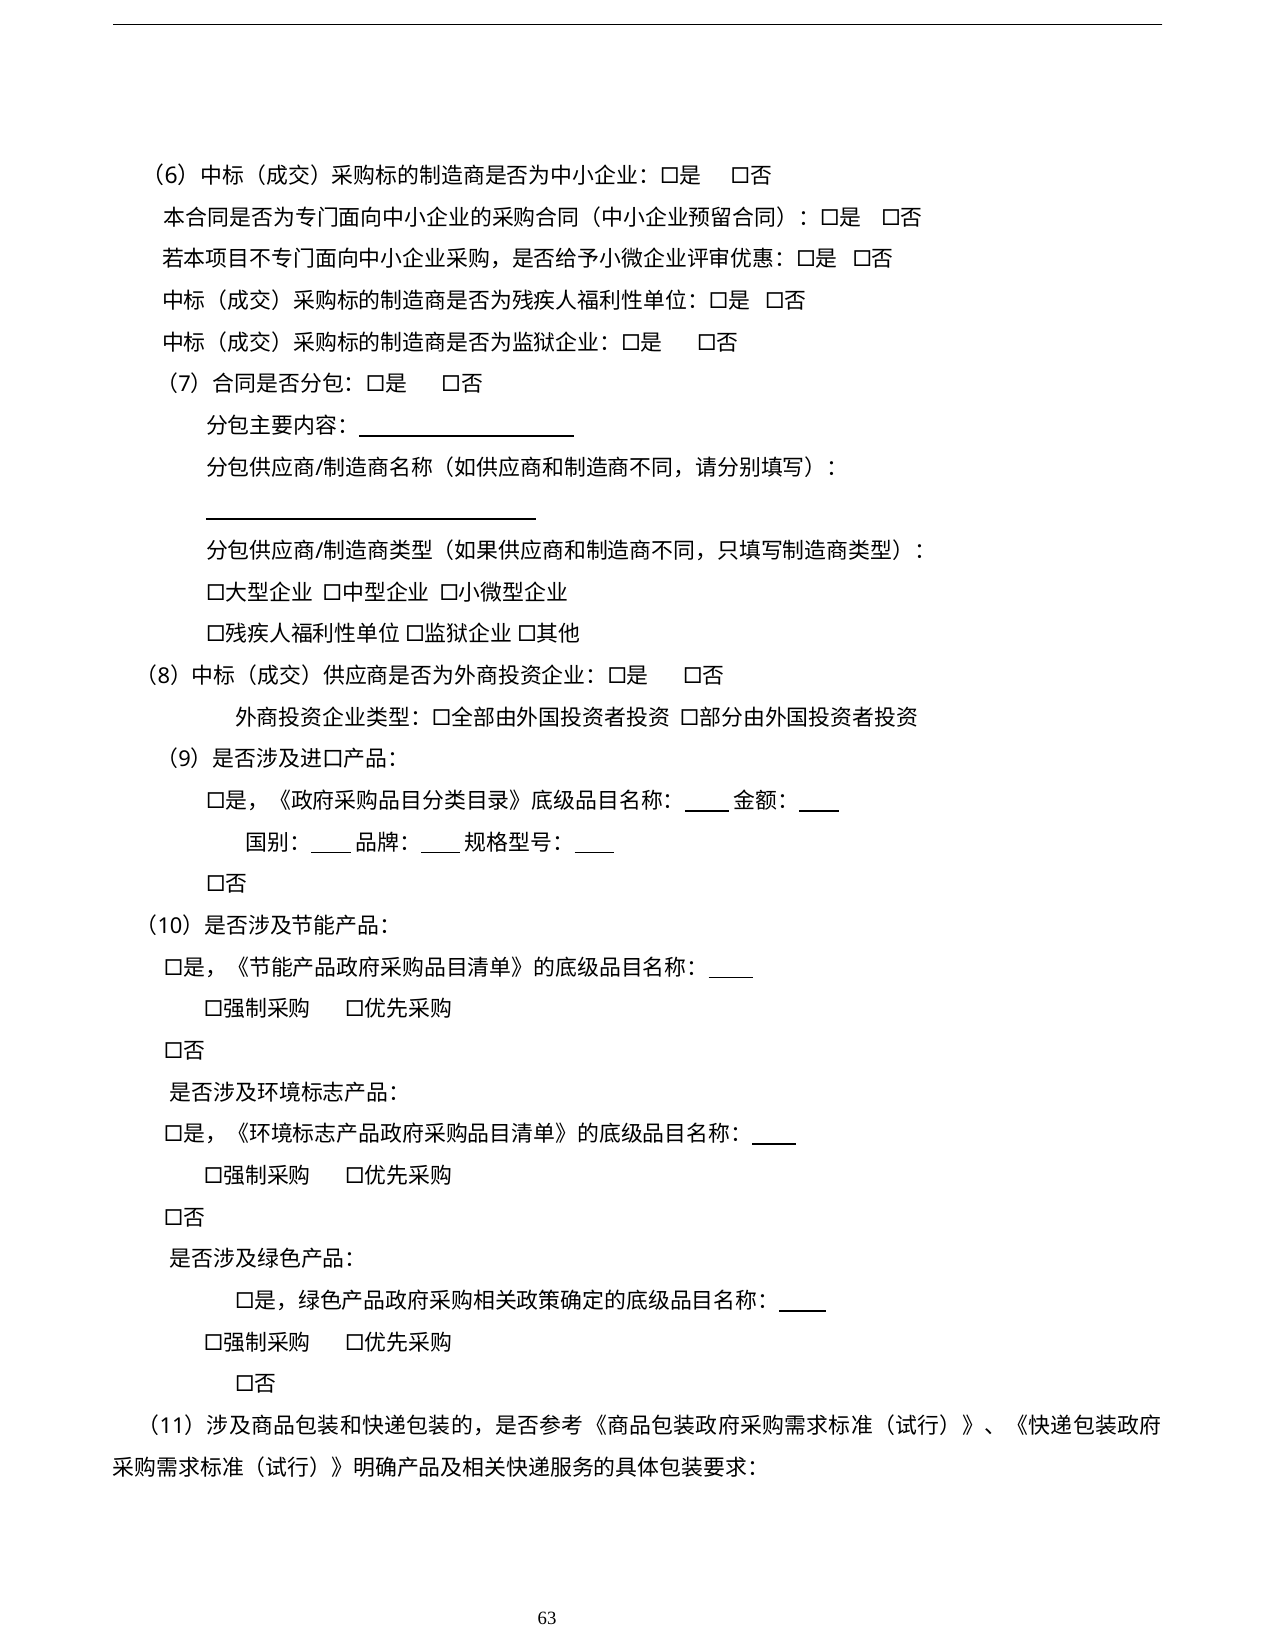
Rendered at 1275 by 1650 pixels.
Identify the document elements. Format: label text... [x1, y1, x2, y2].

list 是，《政府采购品目分类目录》底级品目名称： 金额： [112, 775, 1162, 817]
text 外商投资企业类型：全部由外国投资者投资 部分由外国投资者投资 [162, 692, 1162, 733]
list 是否涉及绿色产品： [112, 1233, 1162, 1275]
list 国别： 品牌： 规格型号： [112, 817, 1162, 858]
text 分包主要内容： [112, 400, 1162, 442]
list 强制采购 优先采购 [112, 1150, 1162, 1192]
text 否 [112, 858, 1162, 900]
list 否 [112, 1025, 1162, 1067]
list 是否涉及环境标志产品： [112, 1067, 1162, 1108]
list （11）涉及商品包装和快递包装的，是否参考《商品包装政府采购需求标准（试行）》、《快递包装政府采购需求标准（试行）》明确产品及相关快递服务的具体包装要求： [112, 1400, 1162, 1483]
list 强制采购 优先采购 [112, 1317, 1162, 1358]
list （9）是否涉及进口产品： [112, 733, 1162, 775]
list 是，《节能产品政府采购品目清单》的底级品目名称： [112, 942, 1162, 983]
list （6）中标（成交）采购标的制造商是否为中小企业：是 否 [112, 150, 1162, 192]
list （10）是否涉及节能产品： [112, 900, 1162, 942]
text 残疾人福利性单位 监狱企业 其他 [112, 608, 1162, 650]
list 否 [112, 1192, 1162, 1233]
list 本合同是否为专门面向中小企业的采购合同（中小企业预留合同）：是 否 [112, 192, 1162, 233]
list 中标（成交）采购标的制造商是否为监狱企业：是 否 [112, 317, 1162, 358]
text 大型企业 中型企业 小微型企业 [112, 567, 1162, 608]
list 中标（成交）采购标的制造商是否为残疾人福利性单位：是 否 [112, 275, 1162, 317]
text 分包供应商/制造商名称（如供应商和制造商不同，请分别填写）： [112, 442, 1162, 483]
list （8）中标（成交）供应商是否为外商投资企业：是 否 [112, 650, 1162, 692]
text （7）合同是否分包：是 否 [112, 358, 1162, 400]
list 强制采购 优先采购 [112, 983, 1162, 1025]
text 分包供应商/制造商类型（如果供应商和制造商不同，只填写制造商类型）： [112, 525, 1162, 567]
text 是，绿色产品政府采购相关政策确定的底级品目名称： [162, 1275, 1162, 1317]
list 是，《环境标志产品政府采购品目清单》的底级品目名称： [112, 1108, 1162, 1150]
text 否 [162, 1358, 1162, 1400]
list 若本项目不专门面向中小企业采购，是否给予小微企业评审优惠：是 否 [112, 233, 1162, 275]
